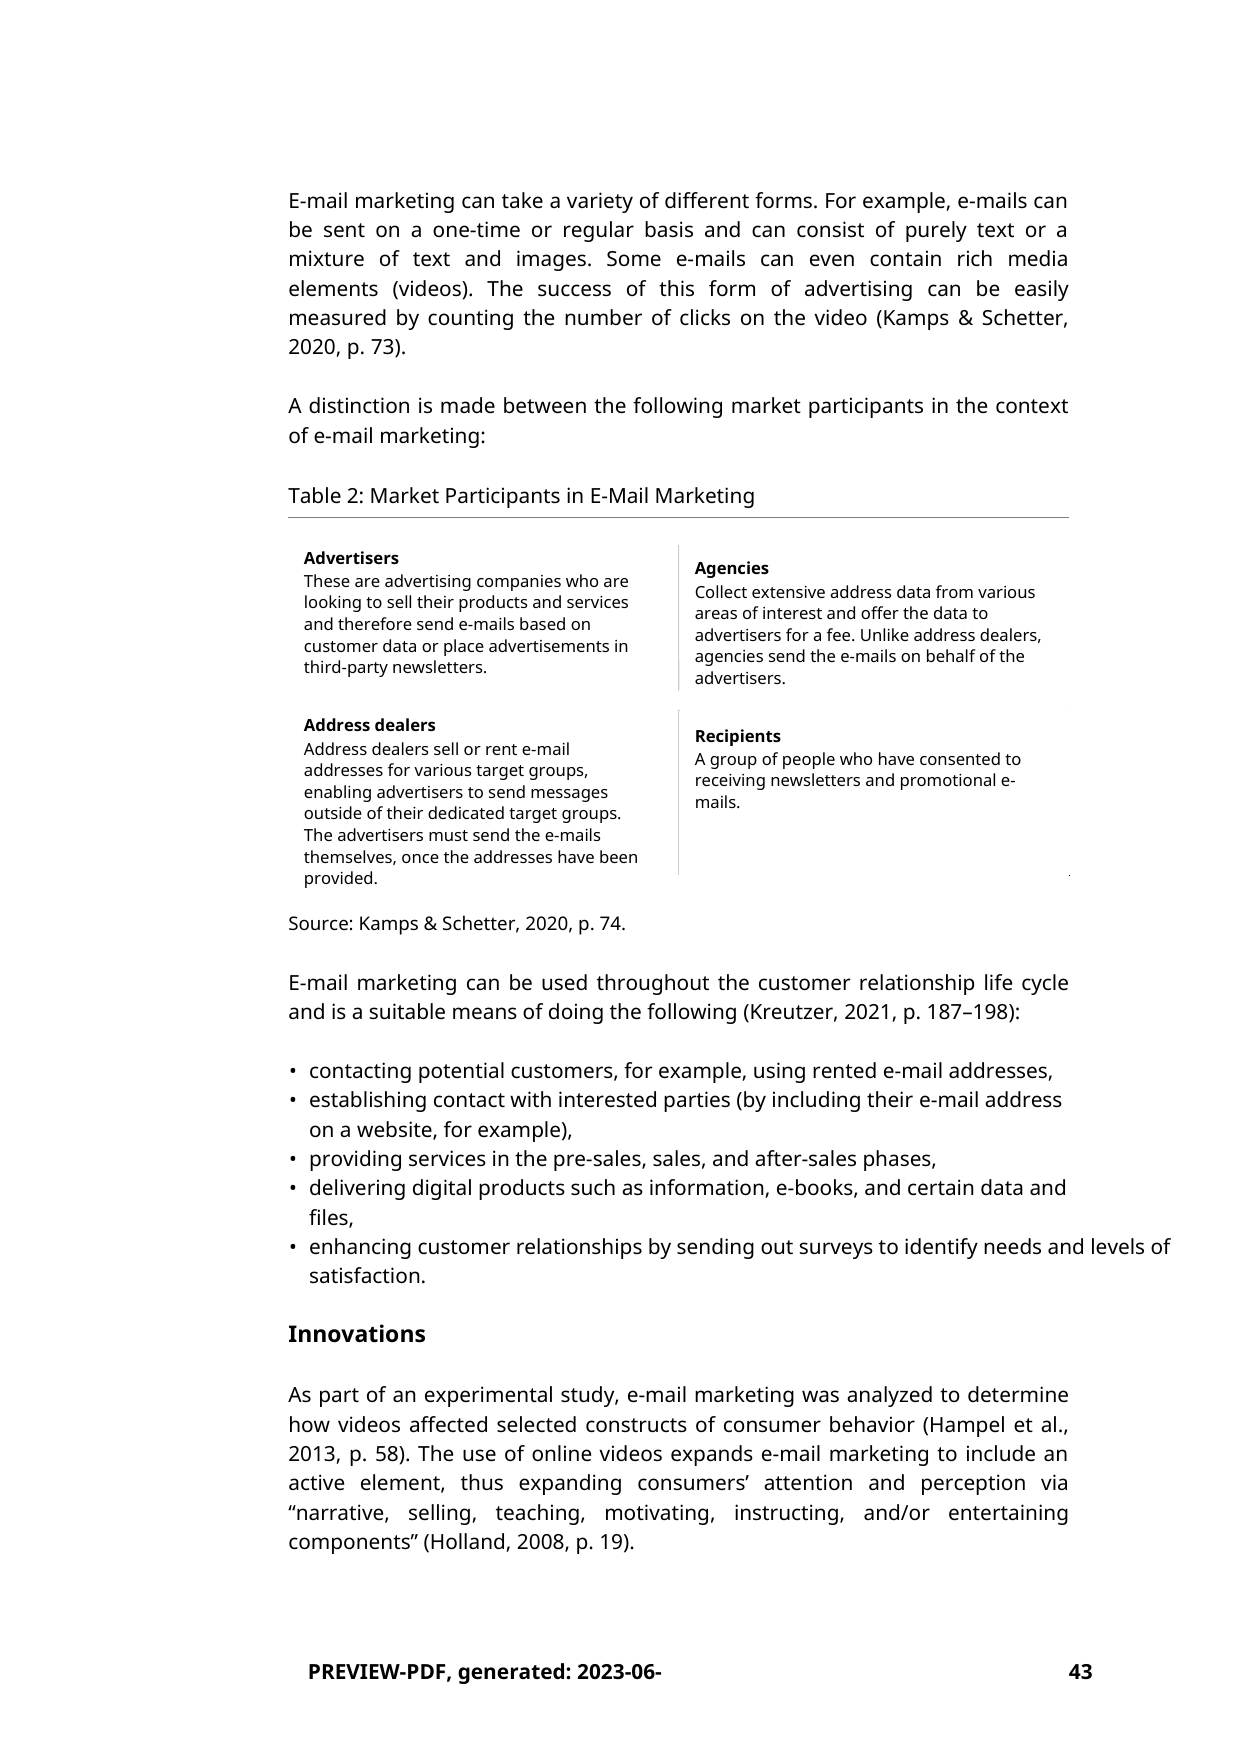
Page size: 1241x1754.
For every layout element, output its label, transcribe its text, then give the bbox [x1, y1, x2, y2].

text Source: Kamps & Schetter, 2020, p. 74. [288, 910, 649, 935]
list providing services in the pre-sales, sales, and after-sales phases, [289, 1144, 1171, 1173]
text A distinction is made between the following market participants in the context of e-mail marketing: [288, 391, 1070, 449]
text As part of an experimental study, e-mail marketing was analyzed to determine how videos affected selected constructs of consumer behavior (Hampel et al., 2013, p. 58). The use of online videos expands e-mail marketing to include an active element, thus expanding consumers’ attention and perception via “narrative, selling, teaching, motivating, instructing, and/or entertaining components” (Holland, 2008, p. 19). [288, 1381, 1070, 1555]
list contacting potential customers, for example, using rented e-mail addresses, [289, 1056, 1171, 1084]
list delivering digital products such as information, e-books, and certain data and files, [289, 1173, 1070, 1231]
text E-mail marketing can take a variety of different forms. For example, e-mails can be sent on a one-time or regular basis and can consist of purely text or a mixture of text and images. Some e-mails can even contain rich media elements (videos). The success of this form of advertising can be easily measured by counting the number of clicks on the video (Kamps & Schetter, 2020, p. 73). [288, 186, 1070, 361]
text A group of people who have consented to receiving newsletters and promotional e-mails. [694, 748, 1057, 813]
text Advertisers [304, 546, 655, 569]
list enhancing customer relationships by sending out surveys to identify needs and levels of satisfaction. [289, 1232, 1171, 1289]
text Recipients [694, 724, 1171, 747]
text Agencies [694, 557, 1171, 579]
text E-mail marketing can be used throughout the customer relationship life cycle and is a suitable means of doing the following (Kreutzer, 2021, p. 187–198): [288, 968, 1070, 1026]
text Collect extensive address data from various areas of interest and offer the data to advertisers for a fee. Unlike address dealers, agencies send the e-mails on behalf of the advertisers. [694, 581, 1060, 689]
text Address dealers sell or rent e-mail addresses for various target groups, enabling advertisers to send messages outside of their dedicated target groups. The advertisers must send the e-mails themselves, once the addresses have been provided. [304, 738, 649, 889]
subtitle Innovations [288, 1318, 1171, 1349]
list establishing contact with interested parties (by including their e-mail address on a website, for example), [289, 1085, 1070, 1143]
text Address dealers [304, 714, 649, 737]
text Table 2: Market Participants in E-Mail Marketing [288, 481, 1171, 509]
text These are advertising companies who are looking to sell their products and services and therefore send e-mails based on customer data or place advertisements in third-party newsletters. [304, 571, 655, 679]
